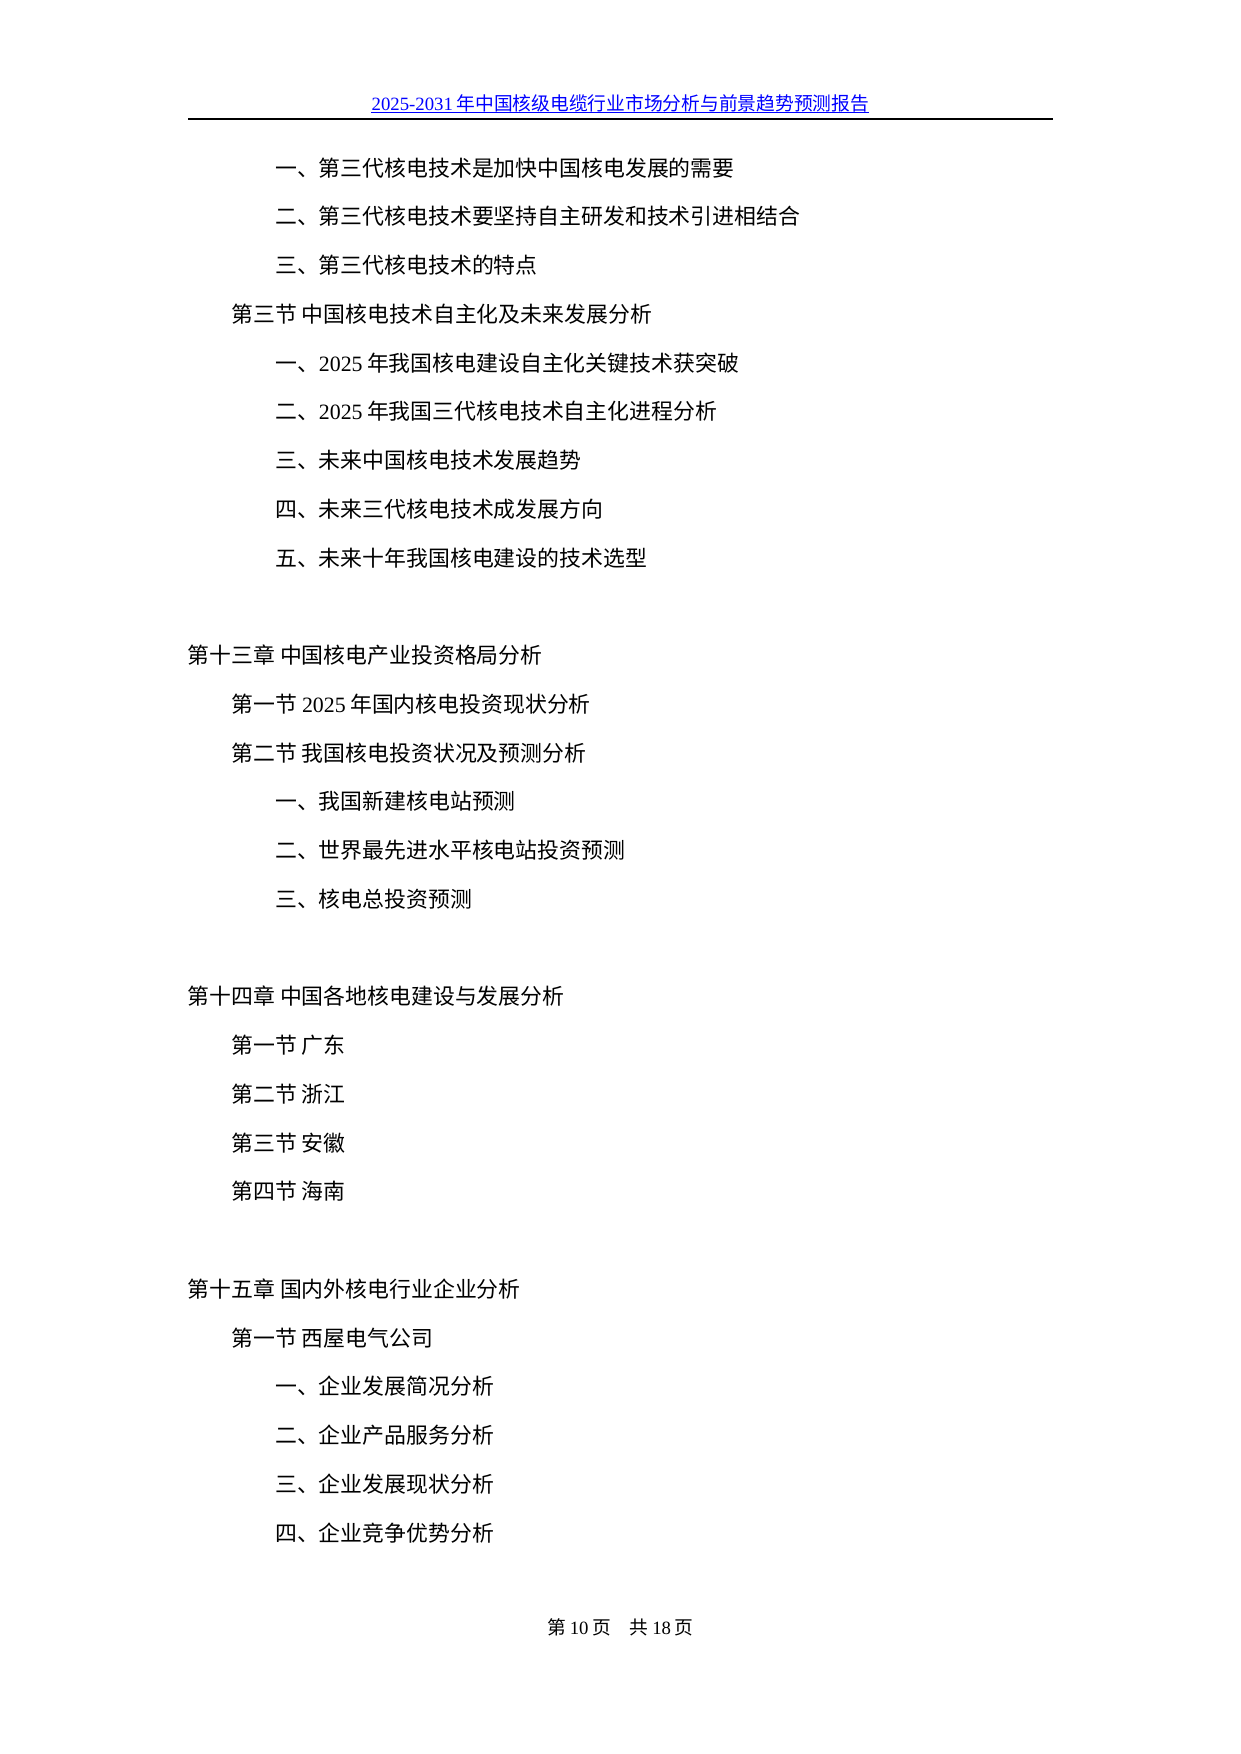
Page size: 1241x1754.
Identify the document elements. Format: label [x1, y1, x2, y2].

text [187, 150, 1053, 1548]
